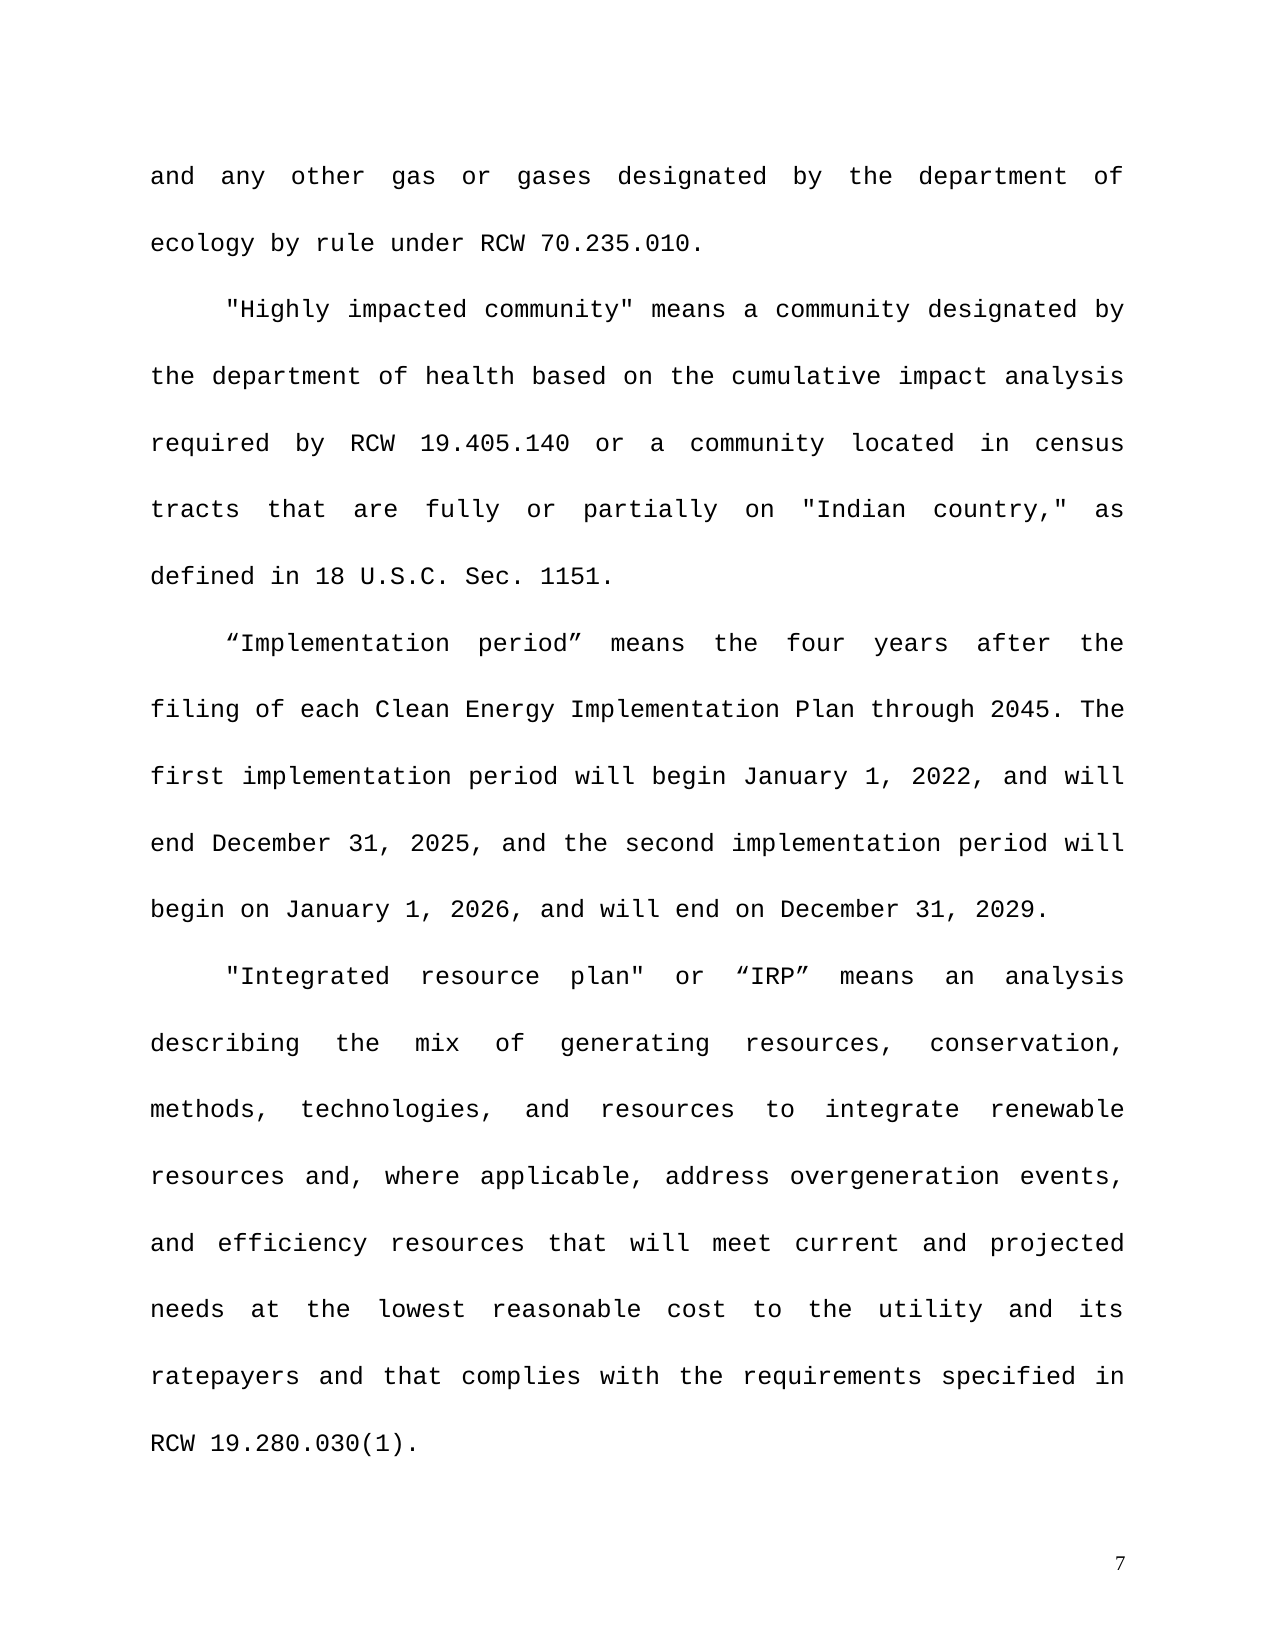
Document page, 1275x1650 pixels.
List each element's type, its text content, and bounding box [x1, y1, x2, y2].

text “Implementation period” means the four years after the filing of each Clean Energy Implementation Plan through 2045. The first implementation period will begin January 1, 2022, and will end December 31, 2025, and the second implementation period will begin on January 1, 2026, and will end on December 31, 2029. [150, 617, 1125, 950]
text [150, 150, 1125, 283]
text "Highly impacted community" means a community designated by the department of health based on the cumulative impact analysis required by RCW 19.405.140 or a community located in census tracts that are fully or partially on "Indian country," as defined in 18 U.S.C. Sec. 1151. [150, 283, 1125, 617]
text "Integrated resource plan" or “IRP” means an analysis describing the mix of generating resources, conservation, methods, technologies, and resources to integrate renewable resources and, where applicable, address overgeneration events, and efficiency resources that will meet current and projected needs at the lowest reasonable cost to the utility and its ratepayers and that complies with the requirements specified in RCW 19.280.030(1). [150, 950, 1125, 1483]
